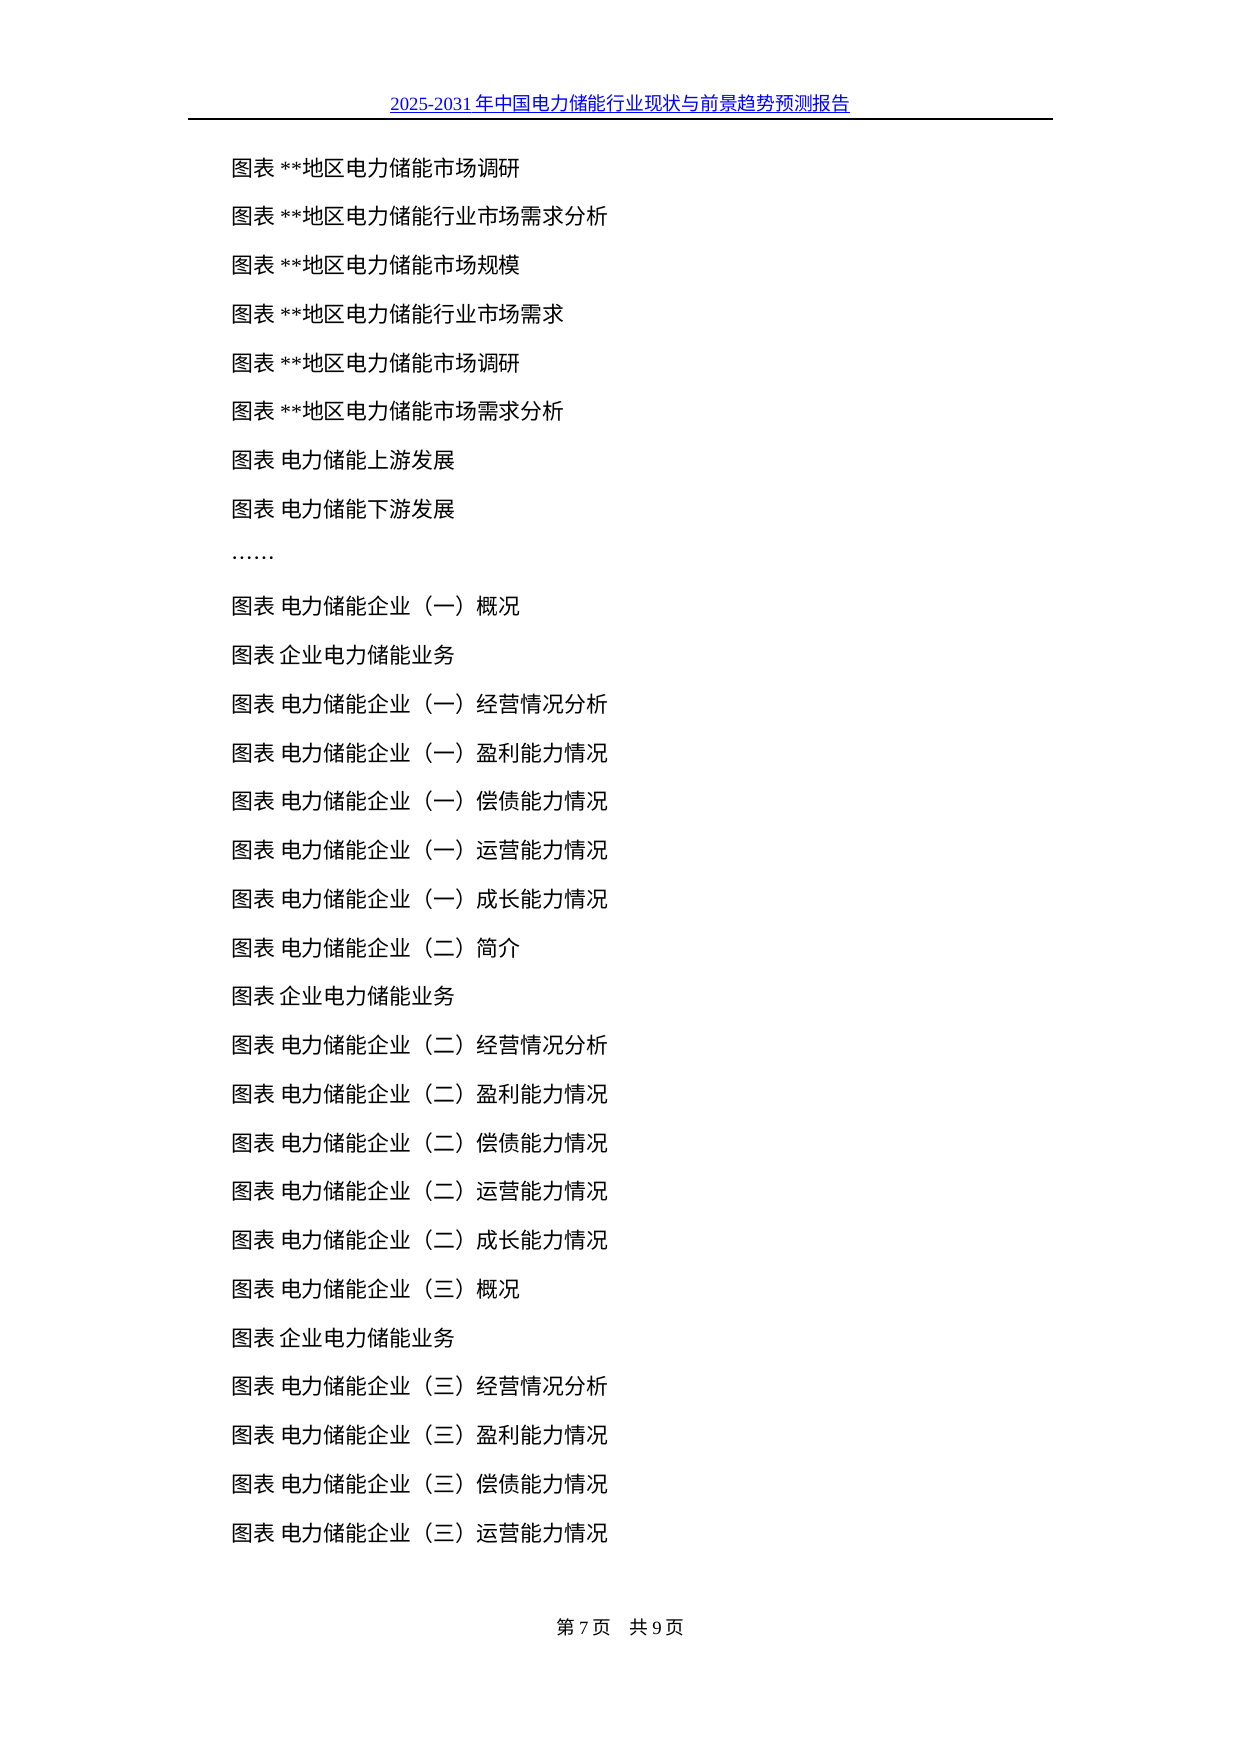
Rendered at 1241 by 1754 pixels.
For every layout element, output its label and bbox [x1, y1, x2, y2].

text [187, 150, 1053, 1548]
